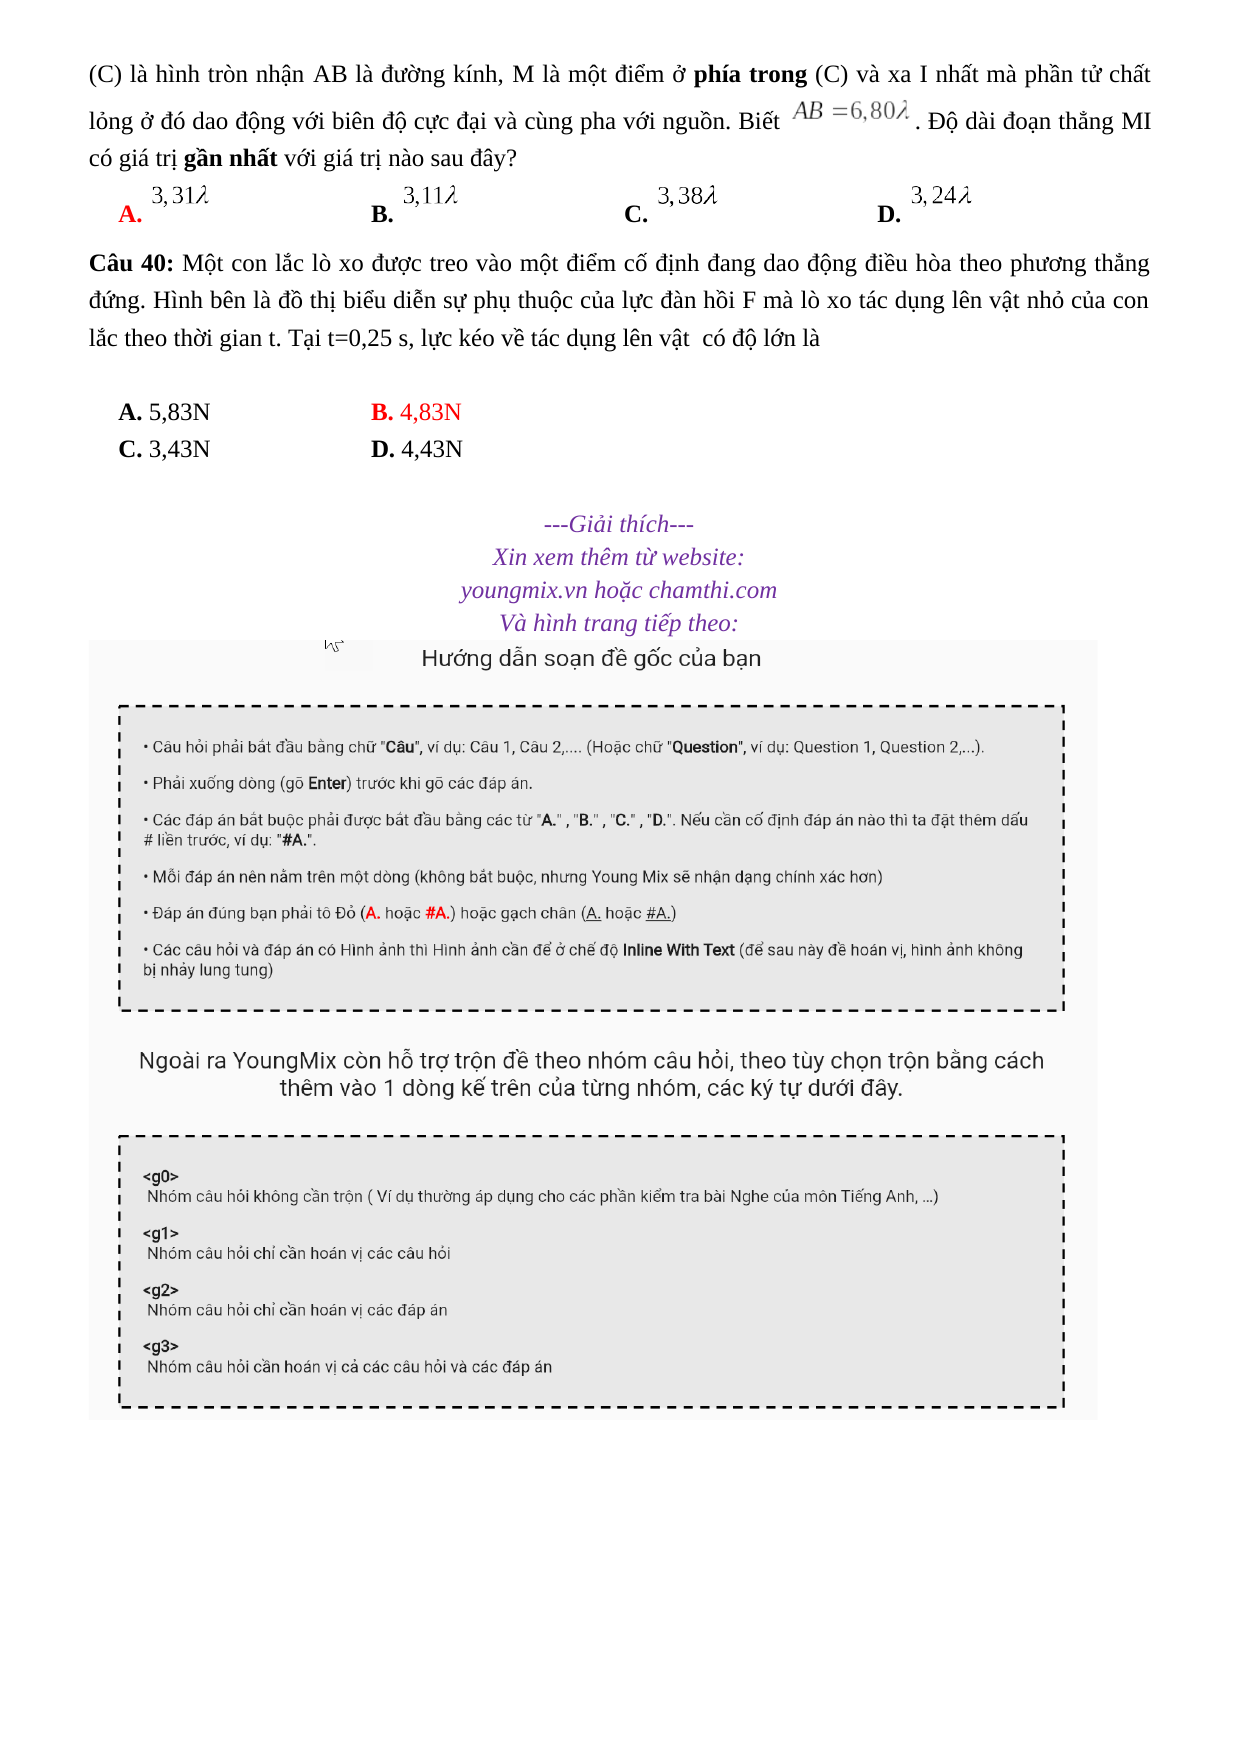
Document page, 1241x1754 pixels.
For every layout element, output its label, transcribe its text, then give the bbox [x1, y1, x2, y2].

text A. B. C. D. [89, 180, 1152, 228]
text C. 3,43N D. 4,43N [89, 434, 1152, 463]
text Câu 40: Một con lắc lò xo được treo vào một điểm cố định đang dao động điều hòa theo phương thẳng đứng. Hình bên là đồ thị biểu diễn sự phụ thuộc của lực đàn hồi F mà lò xo tác dụng lên vật nhỏ của con lắc theo thời gian t. Tại t=0,25 s, lực kéo về tác dụng lên vật có độ lớn là [89, 248, 1152, 351]
text youngmix.vn hoặc chamthi.com [89, 575, 1152, 603]
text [89, 59, 1152, 172]
text Và hình trang tiếp theo: [89, 608, 1152, 636]
text ---Giải thích--- [89, 509, 1152, 538]
text Xin xem thêm từ website: [89, 542, 1152, 571]
text A. 5,83N B. 4,83N [89, 397, 1152, 426]
picture [88, 640, 1098, 1420]
